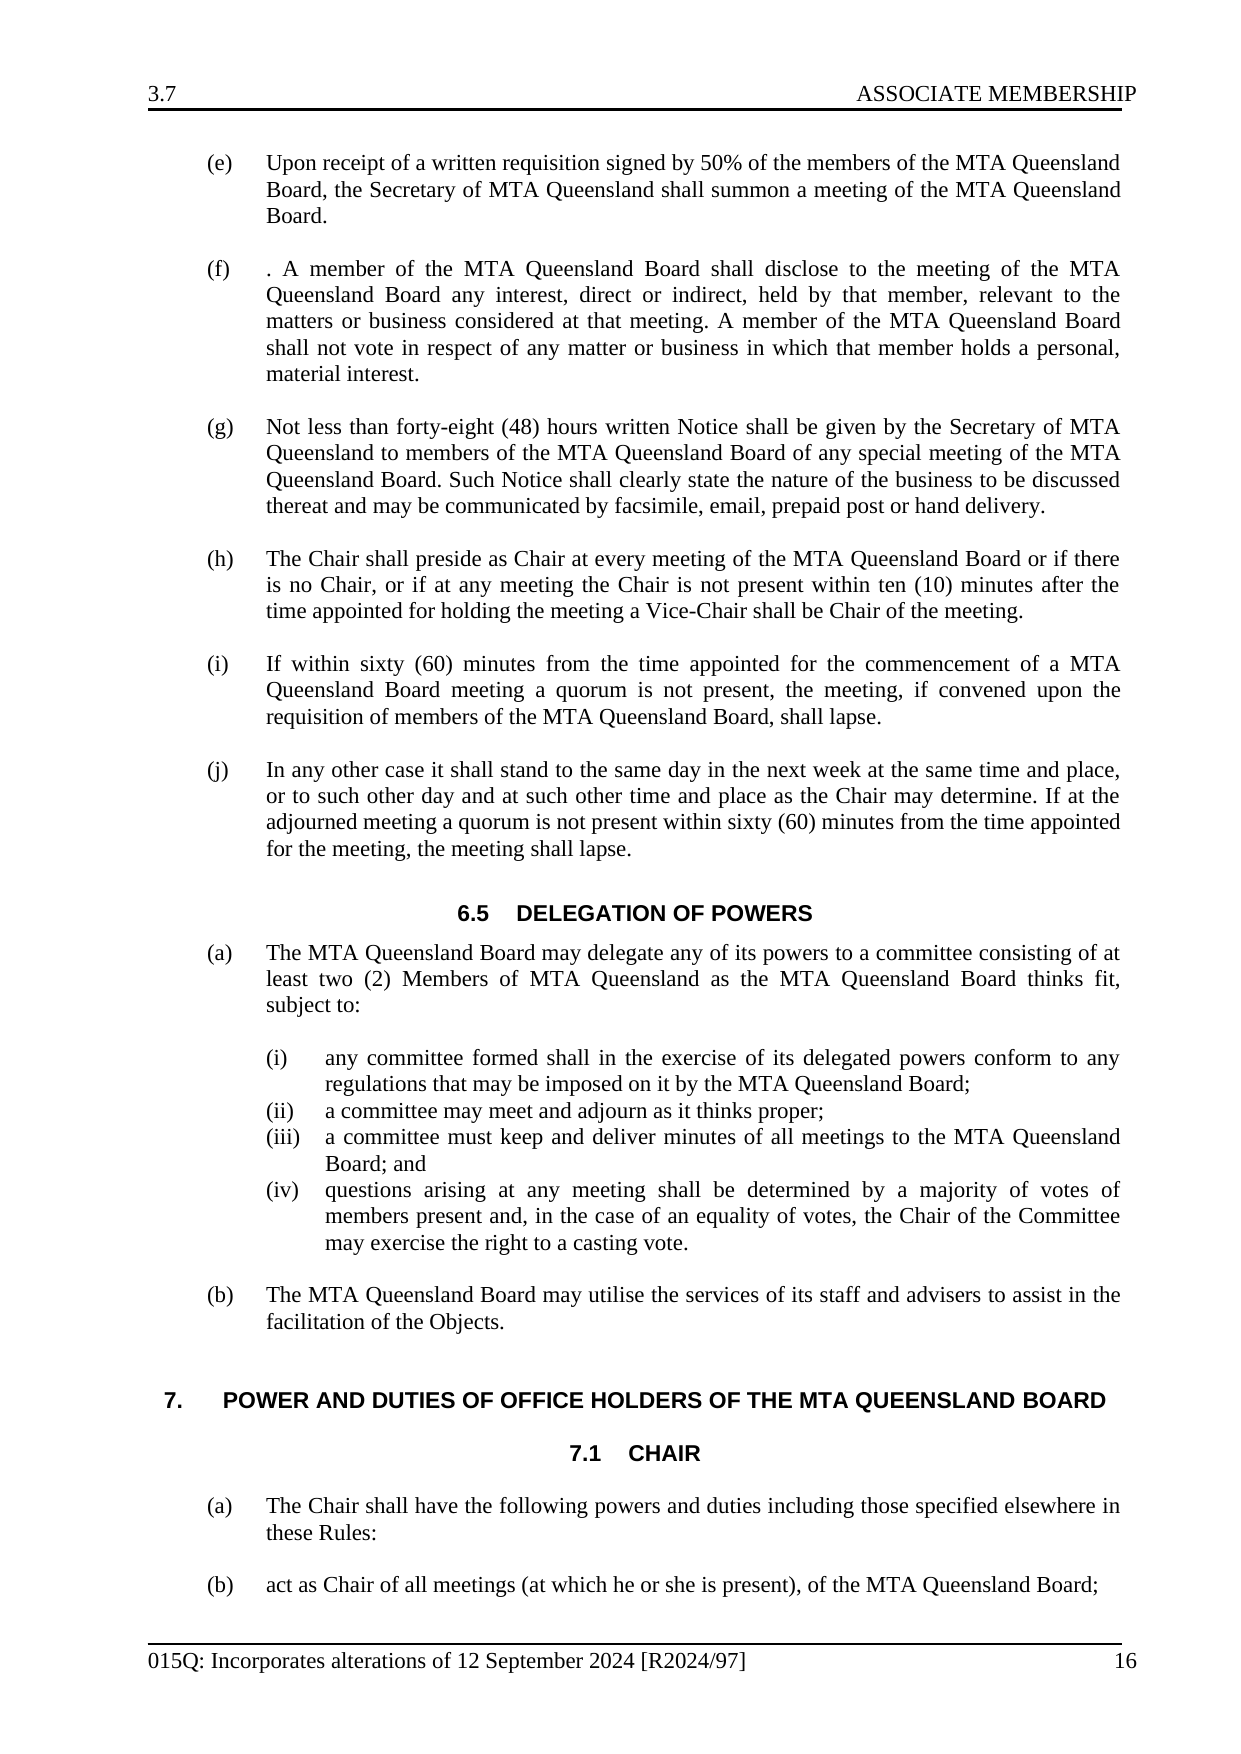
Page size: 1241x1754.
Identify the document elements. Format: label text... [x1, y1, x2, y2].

text (iv) questions arising at any meeting shall be determined by a majority of votes of members present and, in the case of an equality of votes, the Chair of the Committee may exercise the right to a casting vote. [210, 1176, 1122, 1255]
subtitle 7. POWER AND DUTIES OF OFFICE HOLDERS OF THE MTA QUEENSLAND BOARD [148, 1387, 1122, 1413]
text (i) If within sixty (60) minutes from the time appointed for the commencement of a MTA Queensland Board meeting a quorum is not present, the meeting, if convened upon the requisition of members of the MTA Queensland Board, shall lapse. [148, 650, 1122, 729]
text (g) Not less than forty-eight (48) hours written Notice shall be given by the Secretary of MTA Queensland to members of the MTA Queensland Board of any special meeting of the MTA Queensland Board. Such Notice shall clearly state the nature of the business to be discussed thereat and may be communicated by facsimile, email, prepaid post or hand delivery. [148, 413, 1122, 518]
text (b) act as Chair of all meetings (at which he or she is present), of the MTA Queensland Board; [148, 1571, 1122, 1598]
text (i) any committee formed shall in the exercise of its delegated powers conform to any regulations that may be imposed on it by the MTA Queensland Board; [210, 1044, 1122, 1097]
text (ii) a committee may meet and adjourn as it thinks proper; [210, 1097, 1122, 1123]
text (iii) a committee must keep and deliver minutes of all meetings to the MTA Queensland Board; and [210, 1123, 1122, 1176]
text (a) The Chair shall have the following powers and duties including those specified elsewhere in these Rules: [148, 1492, 1122, 1545]
text (h) The Chair shall preside as Chair at every meeting of the MTA Queensland Board or if there is no Chair, or if at any meeting the Chair is not present within ten (10) minutes after the time appointed for holding the meeting a Vice-Chair shall be Chair of the meeting. [148, 545, 1122, 624]
text (e) Upon receipt of a written requisition signed by 50% of the members of the MTA Queensland Board, the Secretary of MTA Queensland shall summon a meeting of the MTA Queensland Board. [148, 149, 1122, 228]
text (j) In any other case it shall stand to the same day in the next week at the same time and place, or to such other day and at such other time and place as the Chair may determine. If at the adjourned meeting a quorum is not present within sixty (60) minutes from the time appointed for the meeting, the meeting shall lapse. [148, 756, 1122, 861]
text (f) . A member of the MTA Queensland Board shall disclose to the meeting of the MTA Queensland Board any interest, direct or indirect, held by that member, relevant to the matters or business considered at that meeting. A member of the MTA Queensland Board shall not vote in respect of any matter or business in which that member holds a personal, material interest. [148, 255, 1122, 387]
subtitle 6.5 DELEGATION OF POWERS [148, 900, 1122, 926]
text (b) The MTA Queensland Board may utilise the services of its staff and advisers to assist in the facilitation of the Objects. [148, 1281, 1122, 1334]
subtitle 7.1 CHAIR [148, 1439, 1122, 1466]
text (a) The MTA Queensland Board may delegate any of its powers to a committee consisting of at least two (2) Members of MTA Queensland as the MTA Queensland Board thinks fit, subject to: [148, 939, 1122, 1018]
